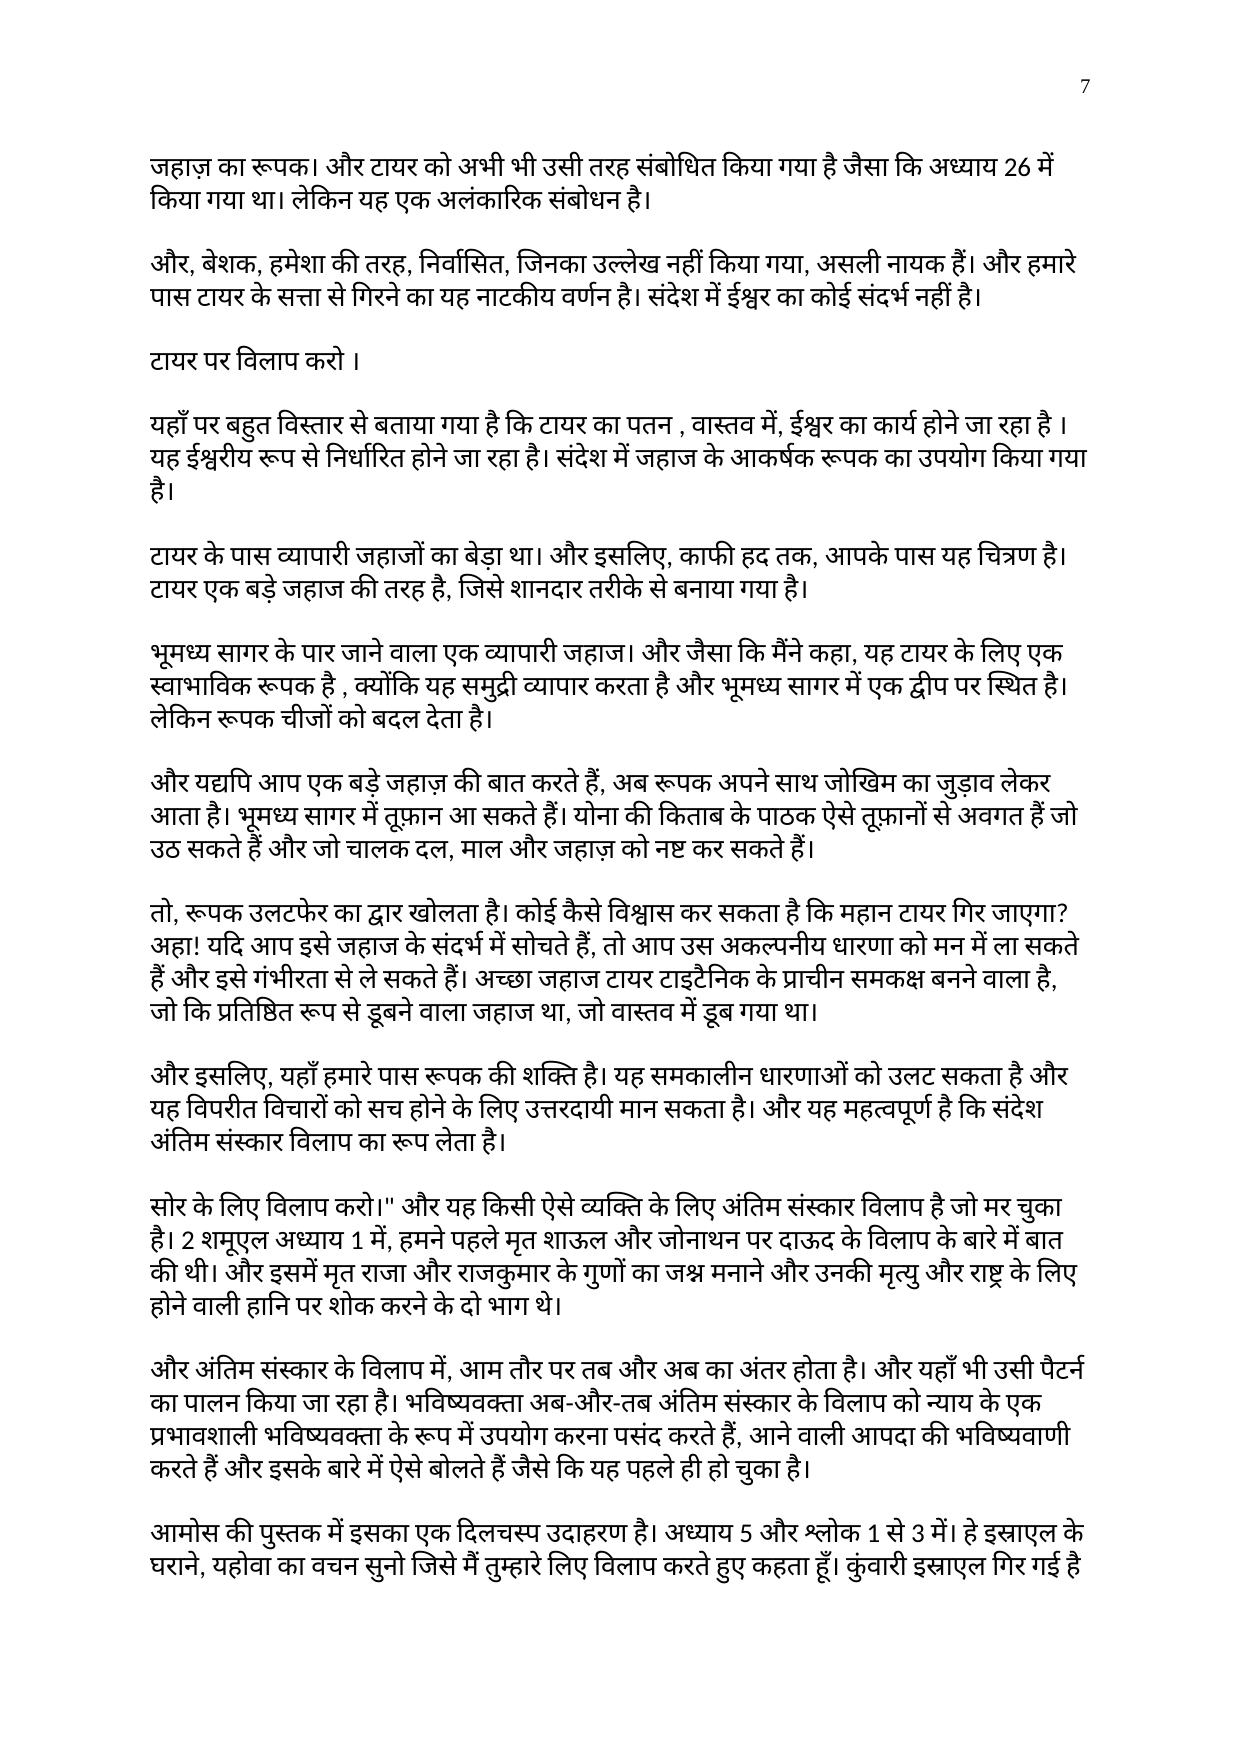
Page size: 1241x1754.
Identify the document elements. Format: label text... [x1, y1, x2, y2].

text यहाँ पर बहुत विस्तार से बताया गया है कि टायर का पतन , वास्तव में, ईश्वर का कार्य होने जा रहा है । यह ईश्वरीय रूप से निर्धारित होने जा रहा है। संदेश में जहाज के आकर्षक रूपक का उपयोग किया गया है। [150, 408, 1090, 508]
text टायर के पास व्यापारी जहाजों का बेड़ा था। और इसलिए, काफी हद तक, आपके पास यह चित्रण है। टायर एक बड़े जहाज की तरह है, जिसे शानदार तरीके से बनाया गया है। [150, 539, 1090, 605]
text सोर के लिए विलाप करो।" और यह किसी ऐसे व्यक्ति के लिए अंतिम संस्कार विलाप है जो मर चुका है। 2 शमूएल अध्याय 1 में, हमने पहले मृत शाऊल और जोनाथन पर दाऊद के विलाप के बारे में बात की थी। और इसमें मृत राजा और राजकुमार के गुणों का जश्न मनाने और उनकी मृत्यु और राष्ट्र के लिए होने वाली हानि पर शोक करने के दो भाग थे। [150, 1190, 1090, 1322]
text और यद्यपि आप एक बड़े जहाज़ की बात करते हैं, अब रूपक अपने साथ जोखिम का जुड़ाव लेकर आता है। भूमध्य सागर में तूफ़ान आ सकते हैं। योना की किताब के पाठक ऐसे तूफ़ानों से अवगत हैं जो उठ सकते हैं और जो चालक दल, माल और जहाज़ को नष्ट कर सकते हैं। [150, 766, 1090, 865]
text भूमध्य सागर के पार जाने वाला एक व्यापारी जहाज। और जैसा कि मैंने कहा, यह टायर के लिए एक स्वाभाविक रूपक है , क्योंकि यह समुद्री व्यापार करता है और भूमध्य सागर में एक द्वीप पर स्थित है। लेकिन रूपक चीजों को बदल देता है। [150, 636, 1090, 735]
text और इसलिए, यहाँ हमारे पास रूपक की शक्ति है। यह समकालीन धारणाओं को उलट सकता है और यह विपरीत विचारों को सच होने के लिए उत्तरदायी मान सकता है। और यह महत्वपूर्ण है कि संदेश अंतिम संस्कार विलाप का रूप लेता है। [150, 1059, 1090, 1159]
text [150, 1516, 1090, 1582]
text टायर पर विलाप करो । [150, 344, 1090, 377]
text और अंतिम संस्कार के विलाप में, आम तौर पर तब और अब का अंतर होता है। और यहाँ भी उसी पैटर्न का पालन किया जा रहा है। भविष्यवक्ता अब-और-तब अंतिम संस्कार के विलाप को न्याय के एक प्रभावशाली भविष्यवक्ता के रूप में उपयोग करना पसंद करते हैं, आने वाली आपदा की भविष्यवाणी करते हैं और इसके बारे में ऐसे बोलते हैं जैसे कि यह पहले ही हो चुका है। [150, 1353, 1090, 1485]
text तो, रूपक उलटफेर का द्वार खोलता है। कोई कैसे विश्वास कर सकता है कि महान टायर गिर जाएगा? अहा! यदि आप इसे जहाज के संदर्भ में सोचते हैं, तो आप उस अकल्पनीय धारणा को मन में ला सकते हैं और इसे गंभीरता से ले सकते हैं। अच्छा जहाज टायर टाइटैनिक के प्राचीन समकक्ष बनने वाला है, जो कि प्रतिष्ठित रूप से डूबने वाला जहाज था, जो वास्तव में डूब गया था। [150, 896, 1090, 1028]
text और, बेशक, हमेशा की तरह, निर्वासित, जिनका उल्लेख नहीं किया गया, असली नायक हैं। और हमारे पास टायर के सत्ता से गिरने का यह नाटकीय वर्णन है। संदेश में ईश्वर का कोई संदर्भ नहीं है। [150, 247, 1090, 313]
text जहाज़ का रूपक। और टायर को अभी भी उसी तरह संबोधित किया गया है जैसा कि अध्याय 26 में किया गया था। लेकिन यह एक अलंकारिक संबोधन है। [150, 150, 1090, 216]
